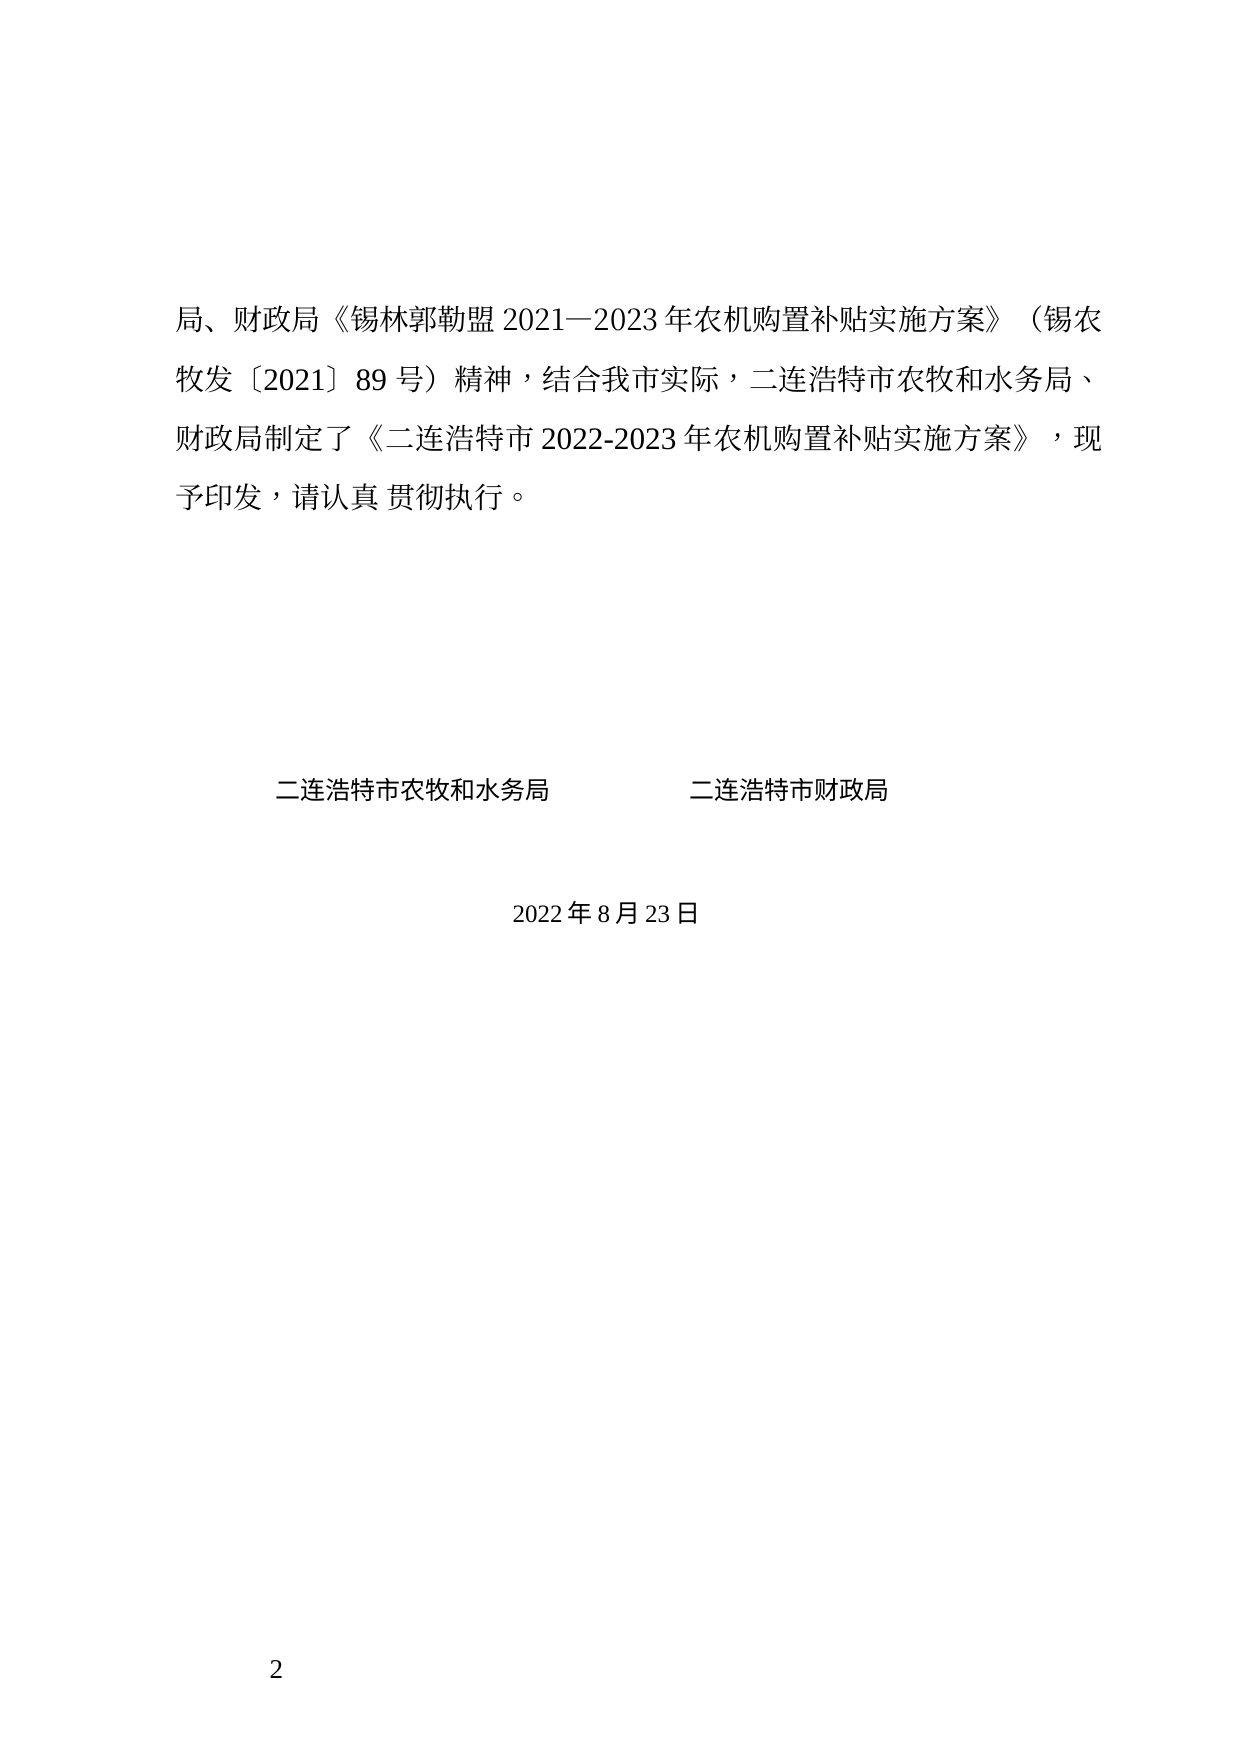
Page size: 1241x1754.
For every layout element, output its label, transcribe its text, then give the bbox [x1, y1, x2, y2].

text 二连浩特市农牧和水务局 二连浩特市财政局 [150, 771, 1103, 807]
text 2022年8月23日 [150, 893, 1103, 929]
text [175, 283, 1103, 521]
